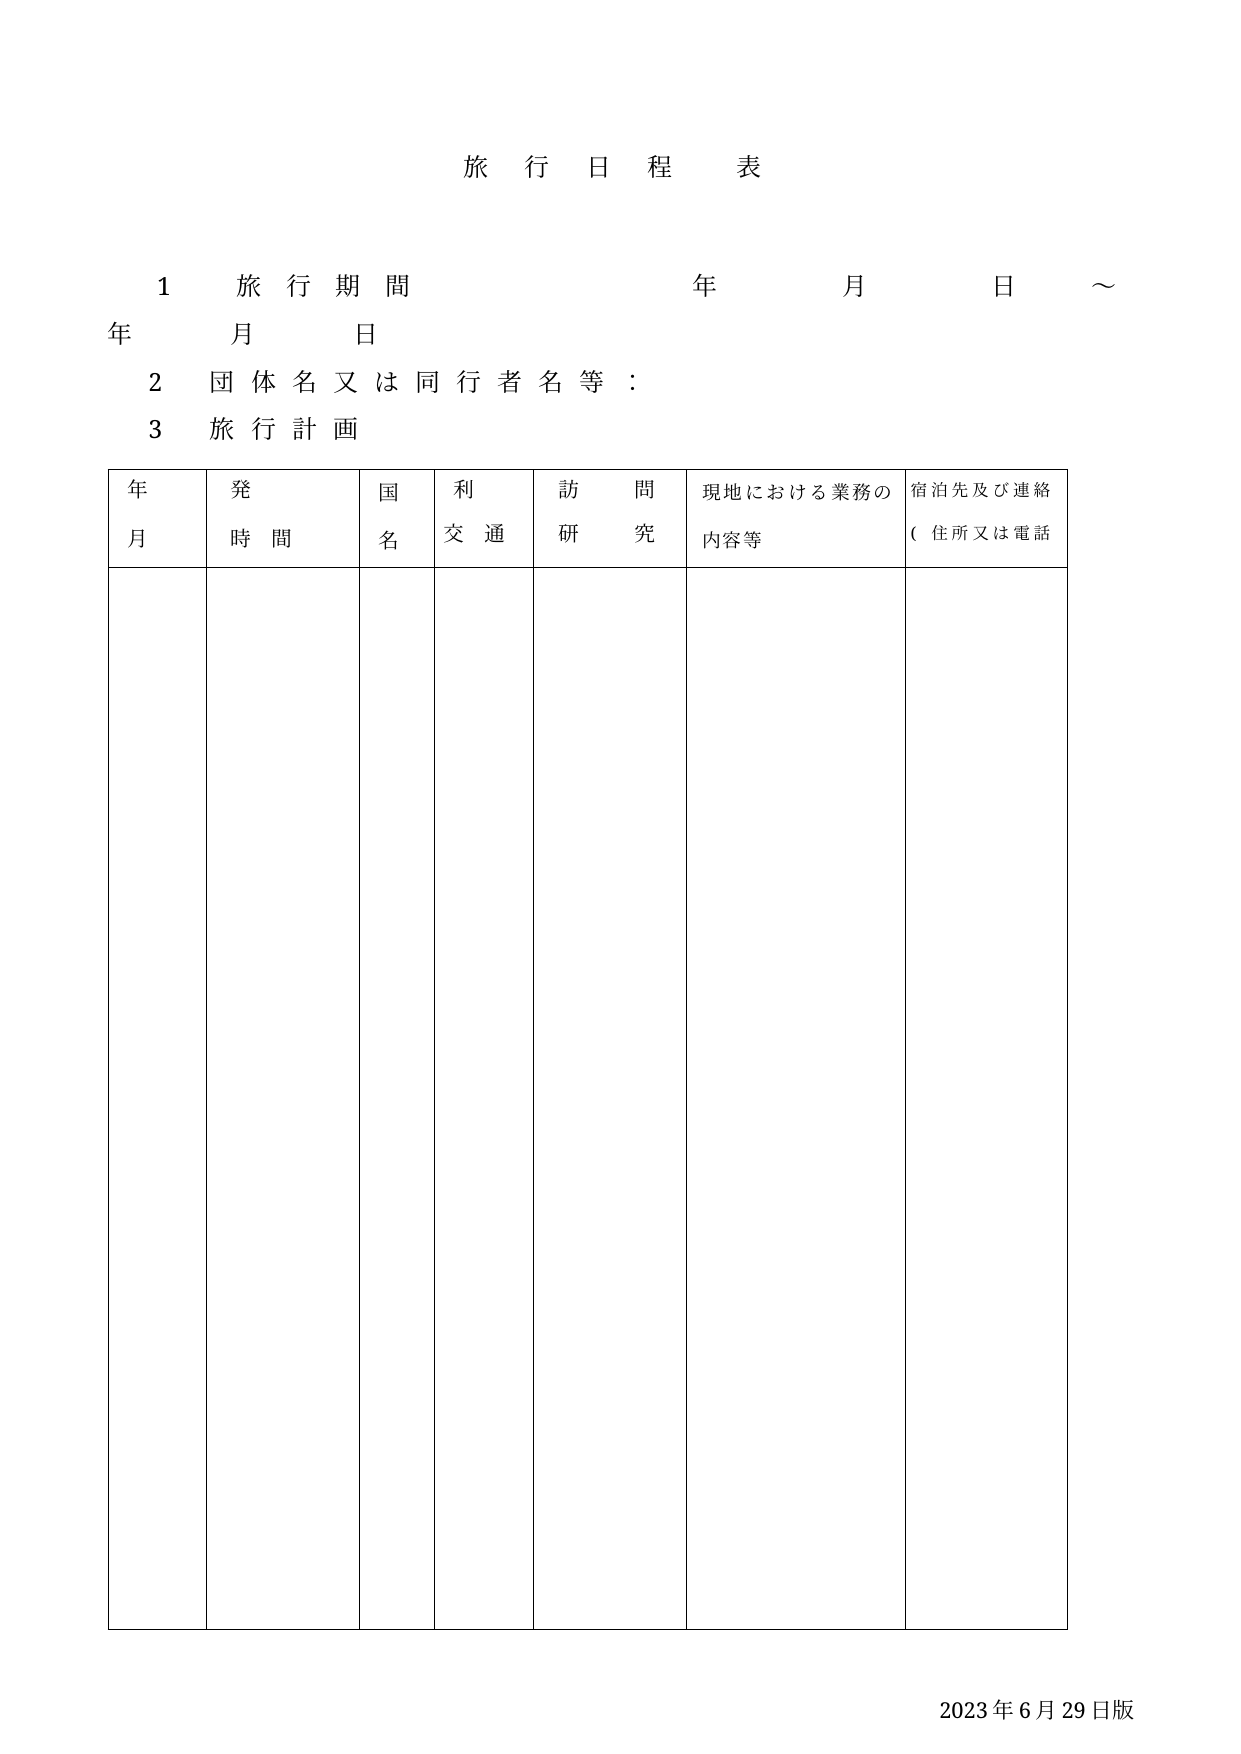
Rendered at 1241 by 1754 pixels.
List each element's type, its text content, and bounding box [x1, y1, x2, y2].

table_cell [687, 568, 905, 1629]
text 2 団体名又は同行者名等： [107, 361, 1133, 400]
table_cell 研究機関等 [534, 513, 686, 567]
table_cell 交通機関 [435, 513, 533, 567]
table_cell 時間 [207, 513, 359, 567]
table_header 年月日 [109, 470, 206, 567]
table_cell [906, 568, 1067, 1629]
text 旅行日程表 [107, 147, 1133, 185]
table_header 訪問先 [534, 470, 686, 512]
table_cell [435, 568, 533, 1629]
table_cell (住所又は電話番号) [906, 513, 1067, 567]
table_header 利用 [435, 470, 533, 512]
table_cell [109, 568, 206, 1629]
table_header 発着・滞在地 [207, 470, 359, 512]
table_header 現地における業務の内容等 [687, 470, 905, 567]
table_cell [534, 568, 686, 1629]
text 1 旅行期間 年 月 日 ～ 年 月 日 [107, 266, 1133, 352]
table_header 国名 [360, 470, 434, 567]
table_cell [207, 568, 359, 1629]
table_header 宿泊先及び連絡先 [906, 470, 1067, 512]
text 3 旅行計画 [107, 409, 1133, 447]
table_cell [360, 568, 434, 1629]
